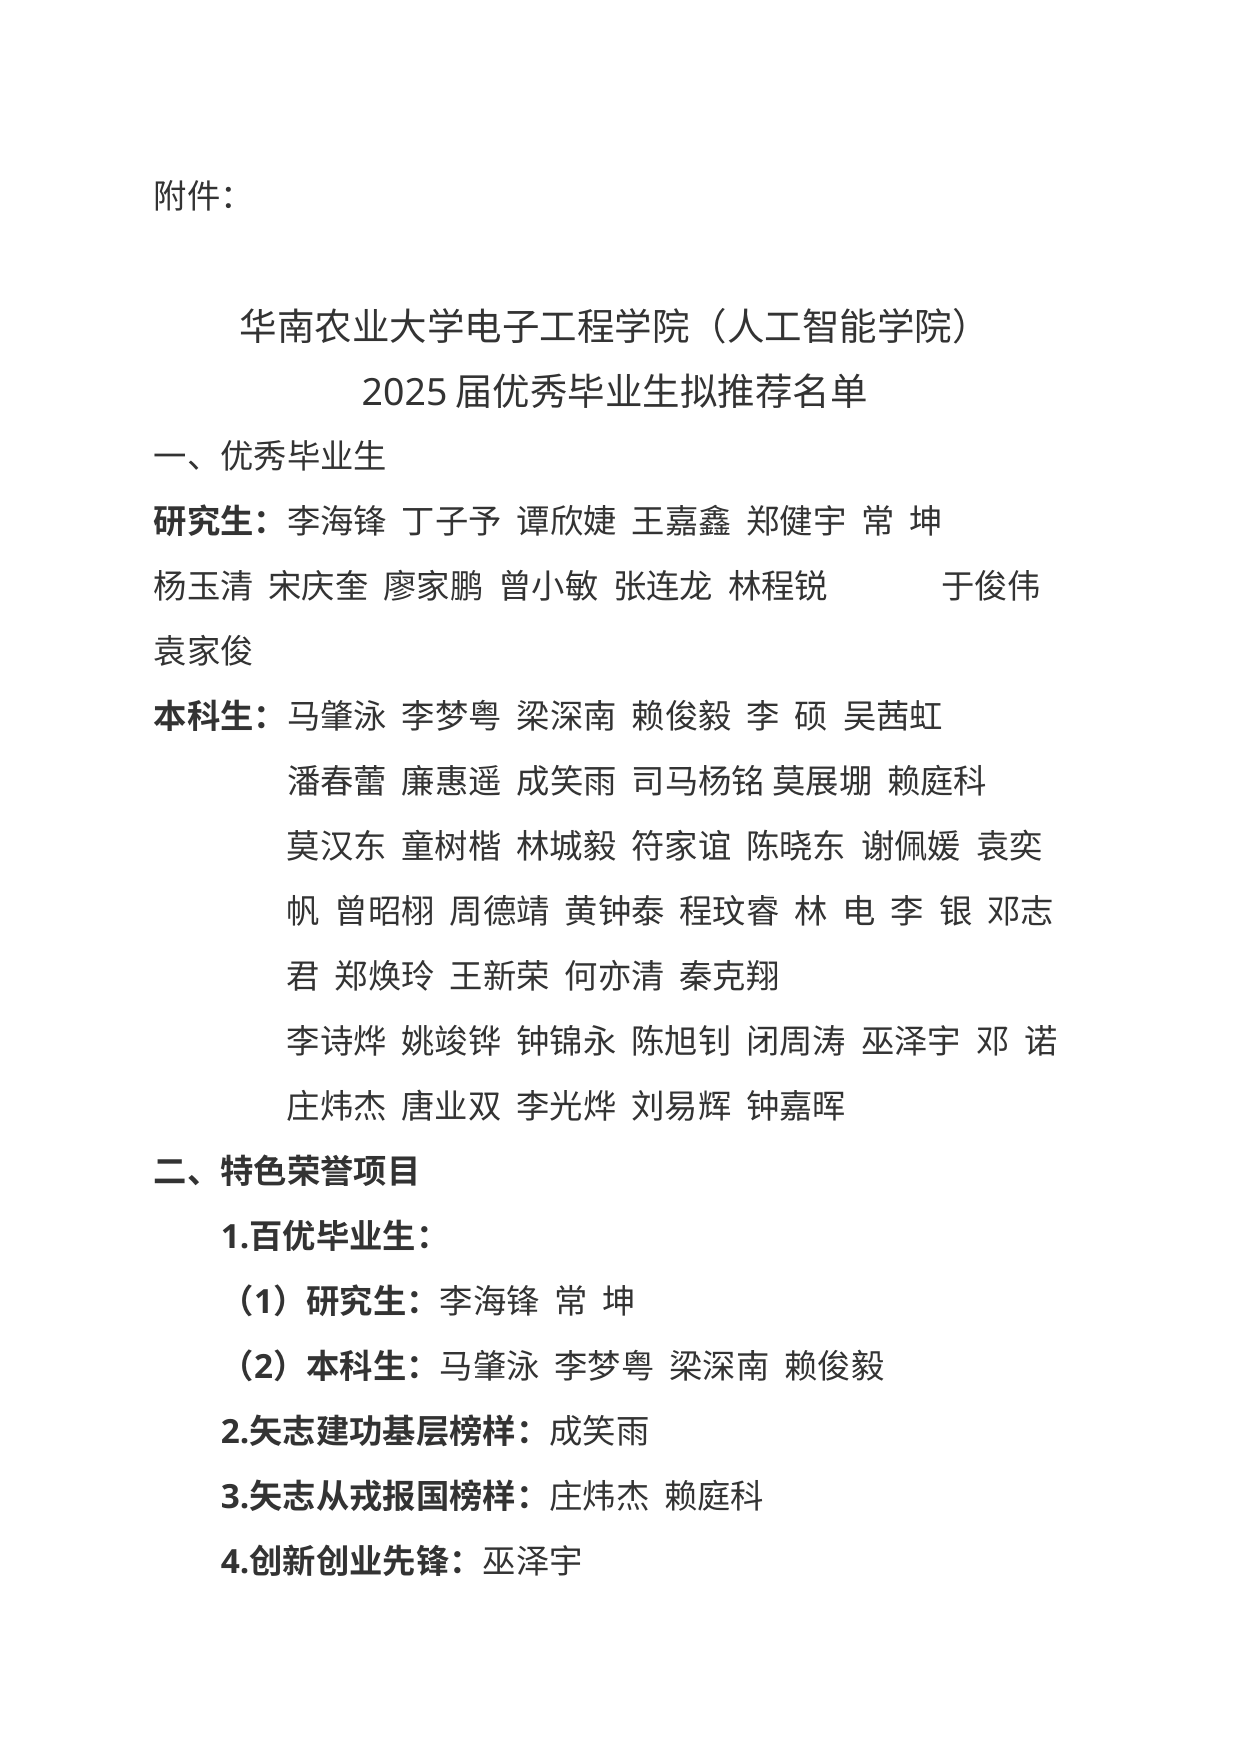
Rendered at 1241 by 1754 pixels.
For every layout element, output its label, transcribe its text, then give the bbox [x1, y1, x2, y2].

text 莫汉东 童树楷 林城毅 符家谊 陈晓东 谢佩媛 袁奕帆 曾昭栩 周德靖 黄钟泰 程玟睿 林 电 李 银 邓志君 郑焕玲 王新荣 何亦清 秦克翔 [287, 812, 1075, 1007]
text 一、优秀毕业生 [153, 422, 1075, 487]
text 3.矢志从戎报国榜样：庄炜杰 赖庭科 [153, 1462, 1075, 1527]
text 附件： [153, 162, 1075, 227]
text （1）研究生：李海锋 常 坤 [153, 1267, 1075, 1332]
text 1.百优毕业生： [153, 1202, 1075, 1267]
text 2025届优秀毕业生拟推荐名单 [153, 357, 1075, 422]
text 华南农业大学电子工程学院（人工智能学院） [153, 292, 1075, 357]
text 4.创新创业先锋：巫泽宇 [153, 1527, 1075, 1592]
text 研究生：李海锋 丁子予 谭欣婕 王嘉鑫 郑健宇 常 坤 杨玉清 宋庆奎 廖家鹏 曾小敏 张连龙 林程锐 于俊伟 袁家俊 [153, 487, 1075, 682]
text 本科生：马肇泳 李梦粤 梁深南 赖俊毅 李 硕 吴茜虹 [153, 682, 1075, 747]
text （2）本科生：马肇泳 李梦粤 梁深南 赖俊毅 [153, 1332, 1075, 1397]
text 潘春蕾 廉惠遥 成笑雨 司马杨铭 莫展堋 赖庭科 [153, 747, 1075, 812]
text 二、特色荣誉项目 [153, 1137, 1075, 1202]
text 2.矢志建功基层榜样：成笑雨 [153, 1397, 1075, 1462]
text 李诗烨 姚竣铧 钟锦永 陈旭钊 闭周涛 巫泽宇 邓 诺 庄炜杰 唐业双 李光烨 刘易辉 钟嘉晖 [287, 1007, 1075, 1137]
